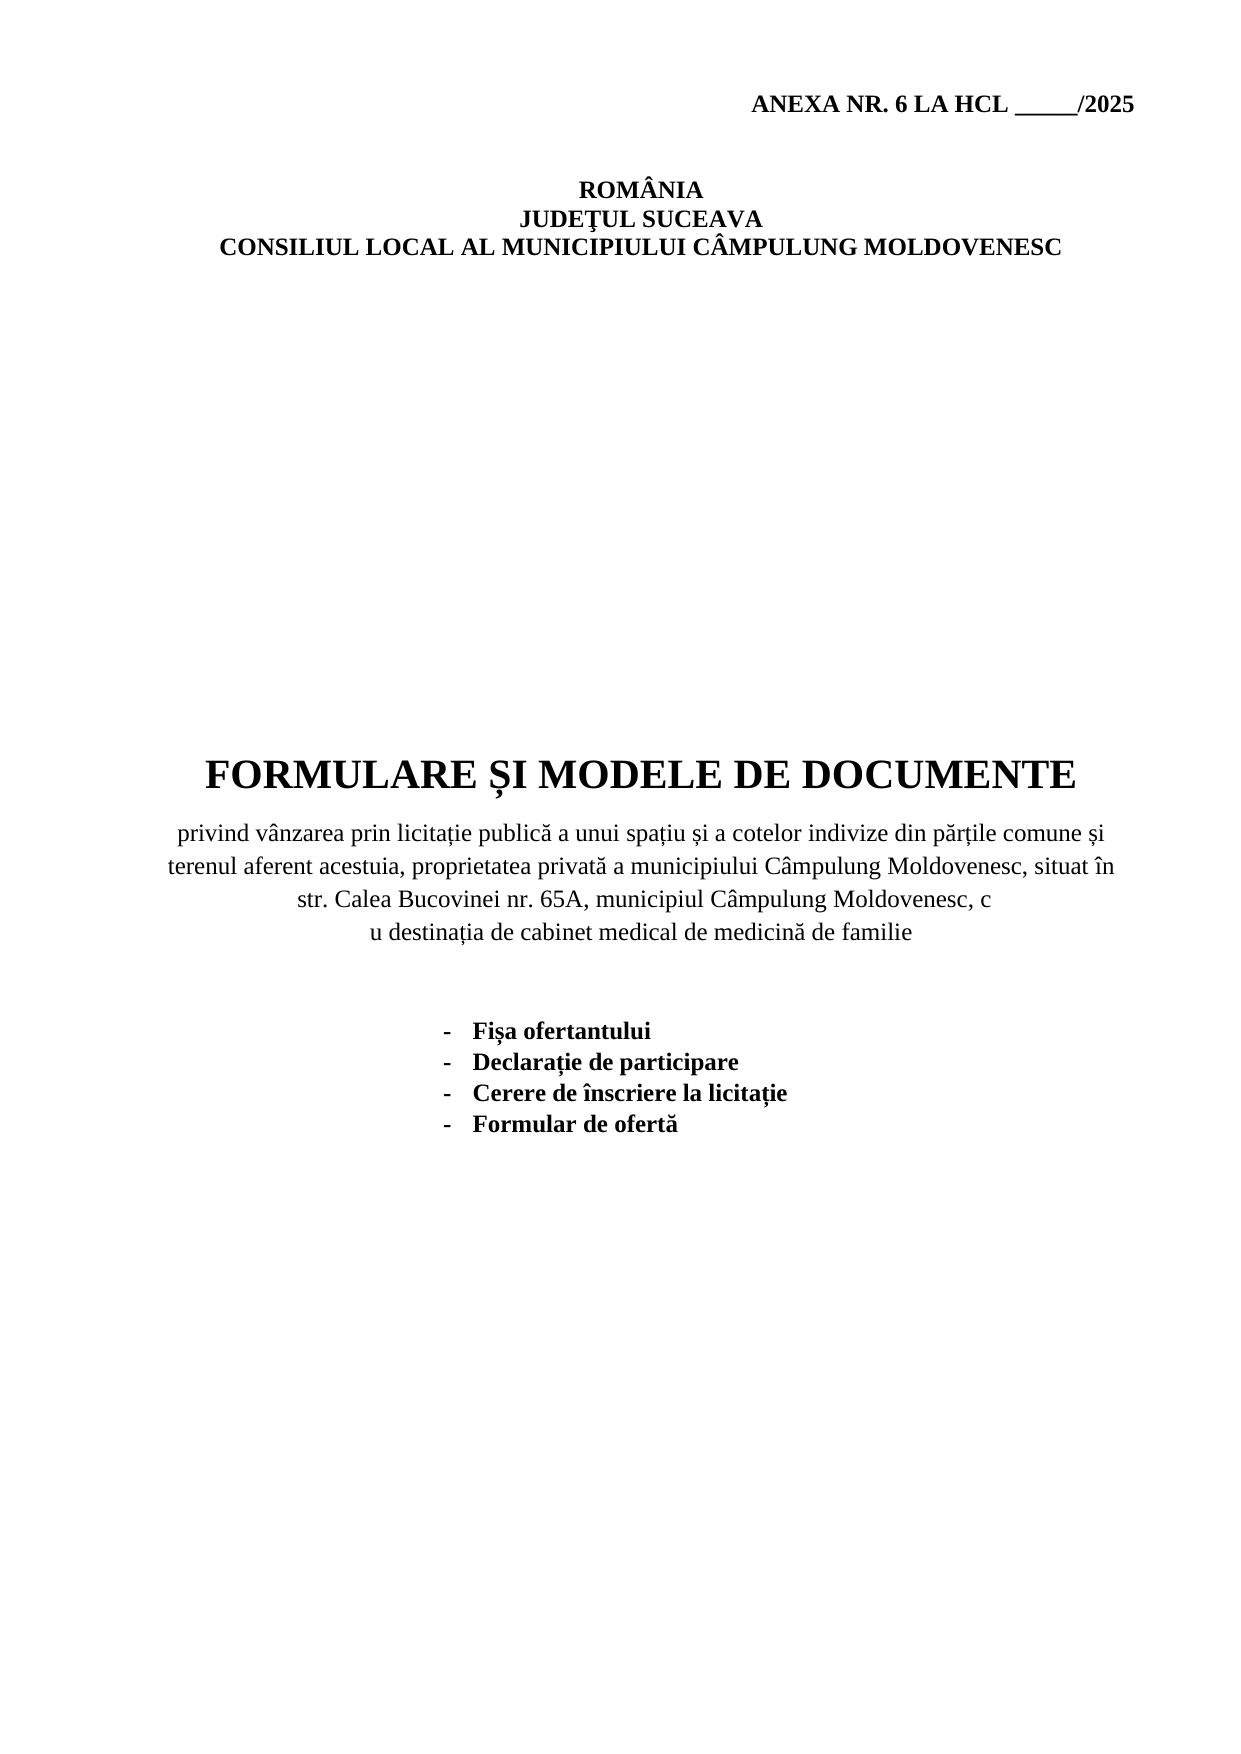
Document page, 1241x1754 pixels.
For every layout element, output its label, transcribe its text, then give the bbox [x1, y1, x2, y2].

text privind vânzarea prin licitație publică a unui spațiu și a cotelor indivize din părțile comune și terenul aferent acestuia, proprietatea privată a municipiului Câmpulung Moldovenesc, situat în [148, 818, 1134, 880]
text u destinația de cabinet medical de medicină de familie [148, 917, 1134, 946]
list Declarație de participare [384, 1047, 1134, 1076]
text FORMULARE ȘI MODELE DE DOCUMENTE [148, 750, 1134, 798]
text CONSILIUL LOCAL AL MUNICIPIULUI CÂMPULUNG MOLDOVENESC [148, 232, 1134, 261]
text ROMÂNIA [148, 175, 1134, 204]
list Cerere de înscriere la licitație [384, 1078, 1134, 1107]
text JUDEŢUL SUCEAVA [148, 204, 1134, 232]
list Fișa ofertantului [384, 1016, 1134, 1045]
text str. Calea Bucovinei nr. 65A, municipiul Câmpulung Moldovenesc, c [148, 884, 1134, 913]
list Formular de ofertă [384, 1109, 1134, 1138]
text ANEXA NR. 6 LA HCL _____/2025 [148, 89, 1134, 117]
